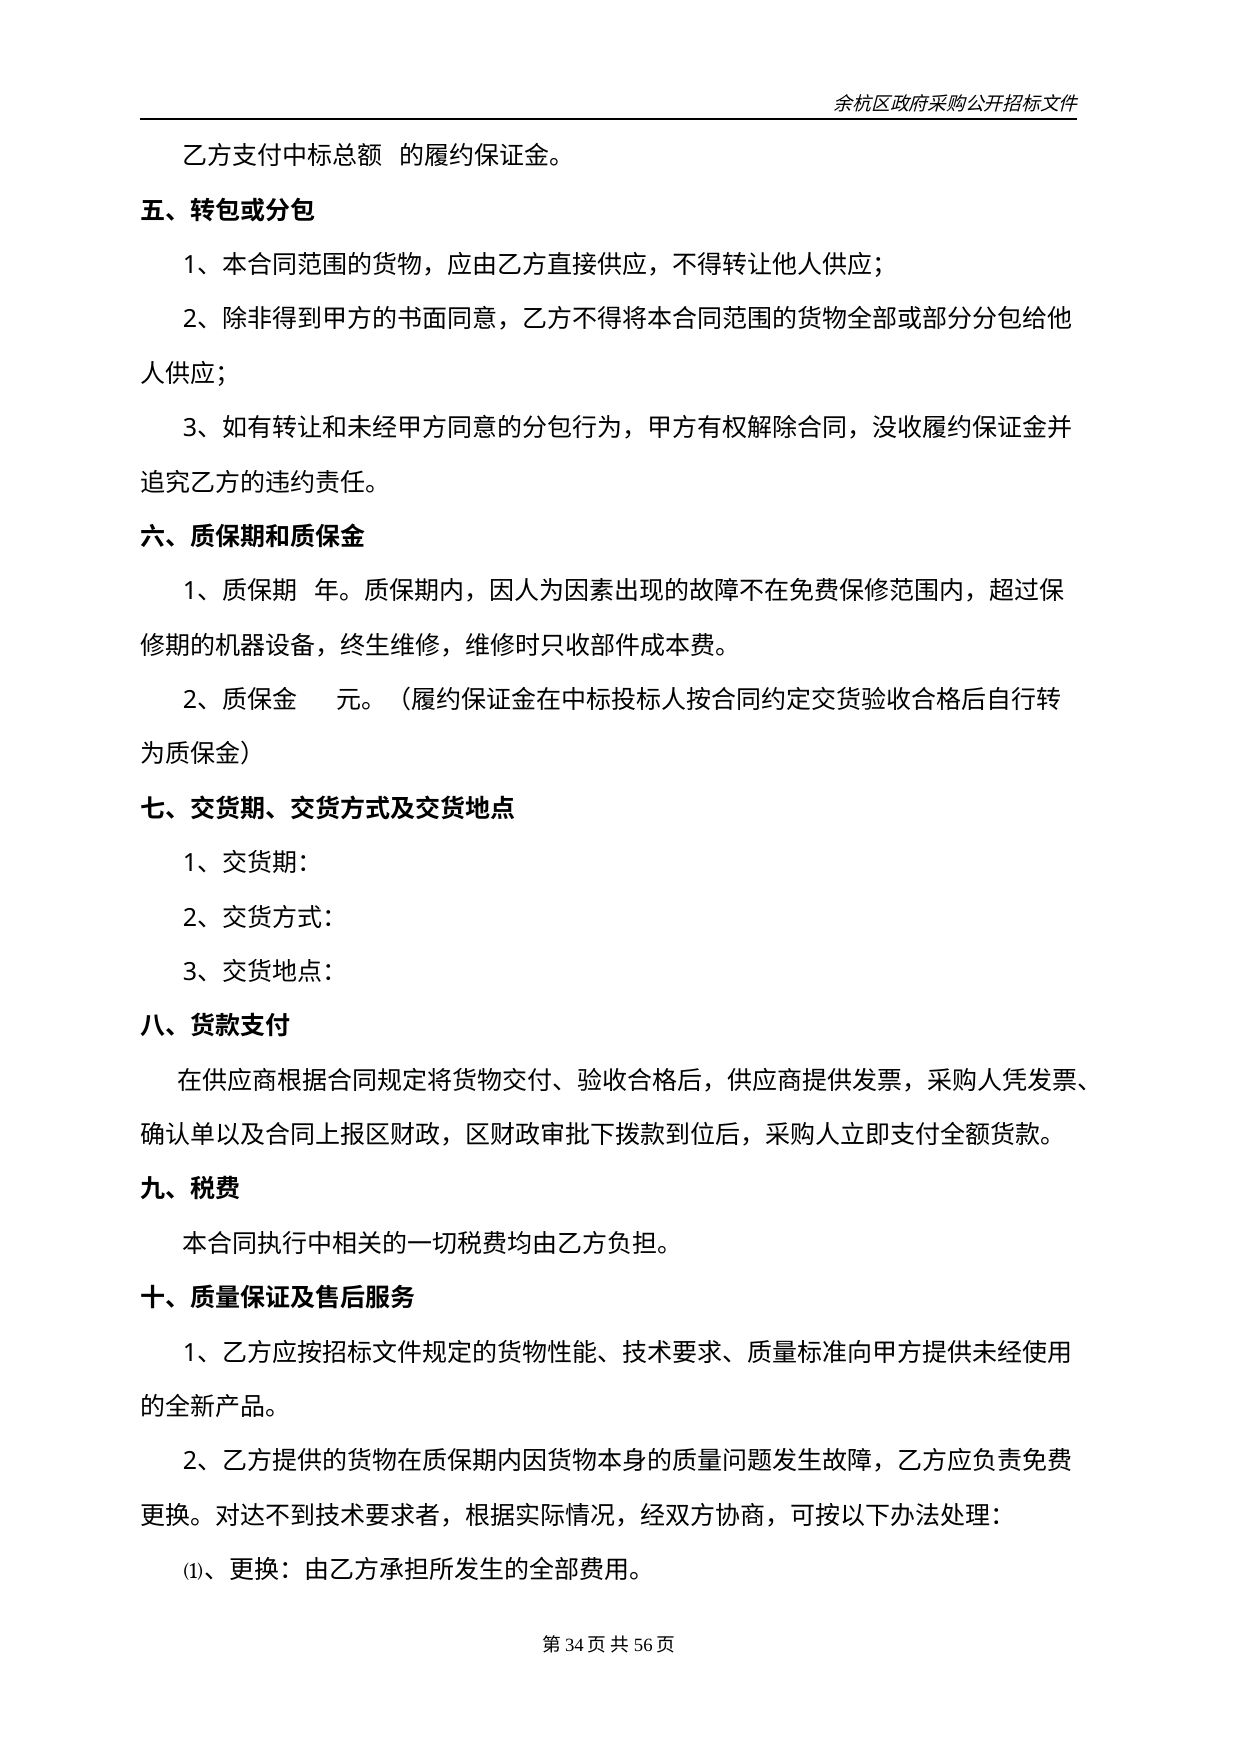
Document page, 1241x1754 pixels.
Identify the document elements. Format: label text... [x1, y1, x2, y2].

text 1、交货期： [140, 843, 1077, 879]
text 2、交货方式： [140, 897, 1077, 933]
text 乙方支付中标总额 的履约保证金。 [140, 136, 1077, 172]
text 八、货款支付 [140, 1006, 1077, 1042]
text 2、乙方提供的货物在质保期内因货物本身的质量问题发生故障，乙方应负责免费更换。对达不到技术要求者，根据实际情况，经双方协商，可按以下办法处理： [140, 1441, 1077, 1531]
text 2、除非得到甲方的书面同意，乙方不得将本合同范围的货物全部或部分分包给他人供应； [140, 299, 1077, 389]
text 2、质保金 元。（履约保证金在中标投标人按合同约定交货验收合格后自行转为质保金） [140, 679, 1077, 770]
text 在供应商根据合同规定将货物交付、验收合格后，供应商提供发票，采购人凭发票、确认单以及合同上报区财政，区财政审批下拨款到位后，采购人立即支付全额货款。 [140, 1060, 1077, 1151]
text 1、乙方应按招标文件规定的货物性能、技术要求、质量标准向甲方提供未经使用的全新产品。 [140, 1332, 1077, 1423]
text ⑴、更换：由乙方承担所发生的全部费用。 [140, 1549, 1077, 1586]
text 3、交货地点： [140, 951, 1077, 988]
text 3、如有转让和未经甲方同意的分包行为，甲方有权解除合同，没收履约保证金并追究乙方的违约责任。 [140, 408, 1077, 498]
text 七、交货期、交货方式及交货地点 [140, 788, 1077, 824]
text 1、质保期 年。质保期内，因人为因素出现的故障不在免费保修范围内，超过保修期的机器设备，终生维修，维修时只收部件成本费。 [140, 571, 1077, 661]
text 十、质量保证及售后服务 [140, 1278, 1077, 1314]
text 本合同执行中相关的一切税费均由乙方负担。 [140, 1223, 1077, 1259]
text 九、税费 [140, 1169, 1077, 1205]
text 六、质保期和质保金 [140, 516, 1077, 553]
text 1、本合同范围的货物，应由乙方直接供应，不得转让他人供应； [140, 244, 1077, 281]
text 五、转包或分包 [140, 190, 1077, 226]
